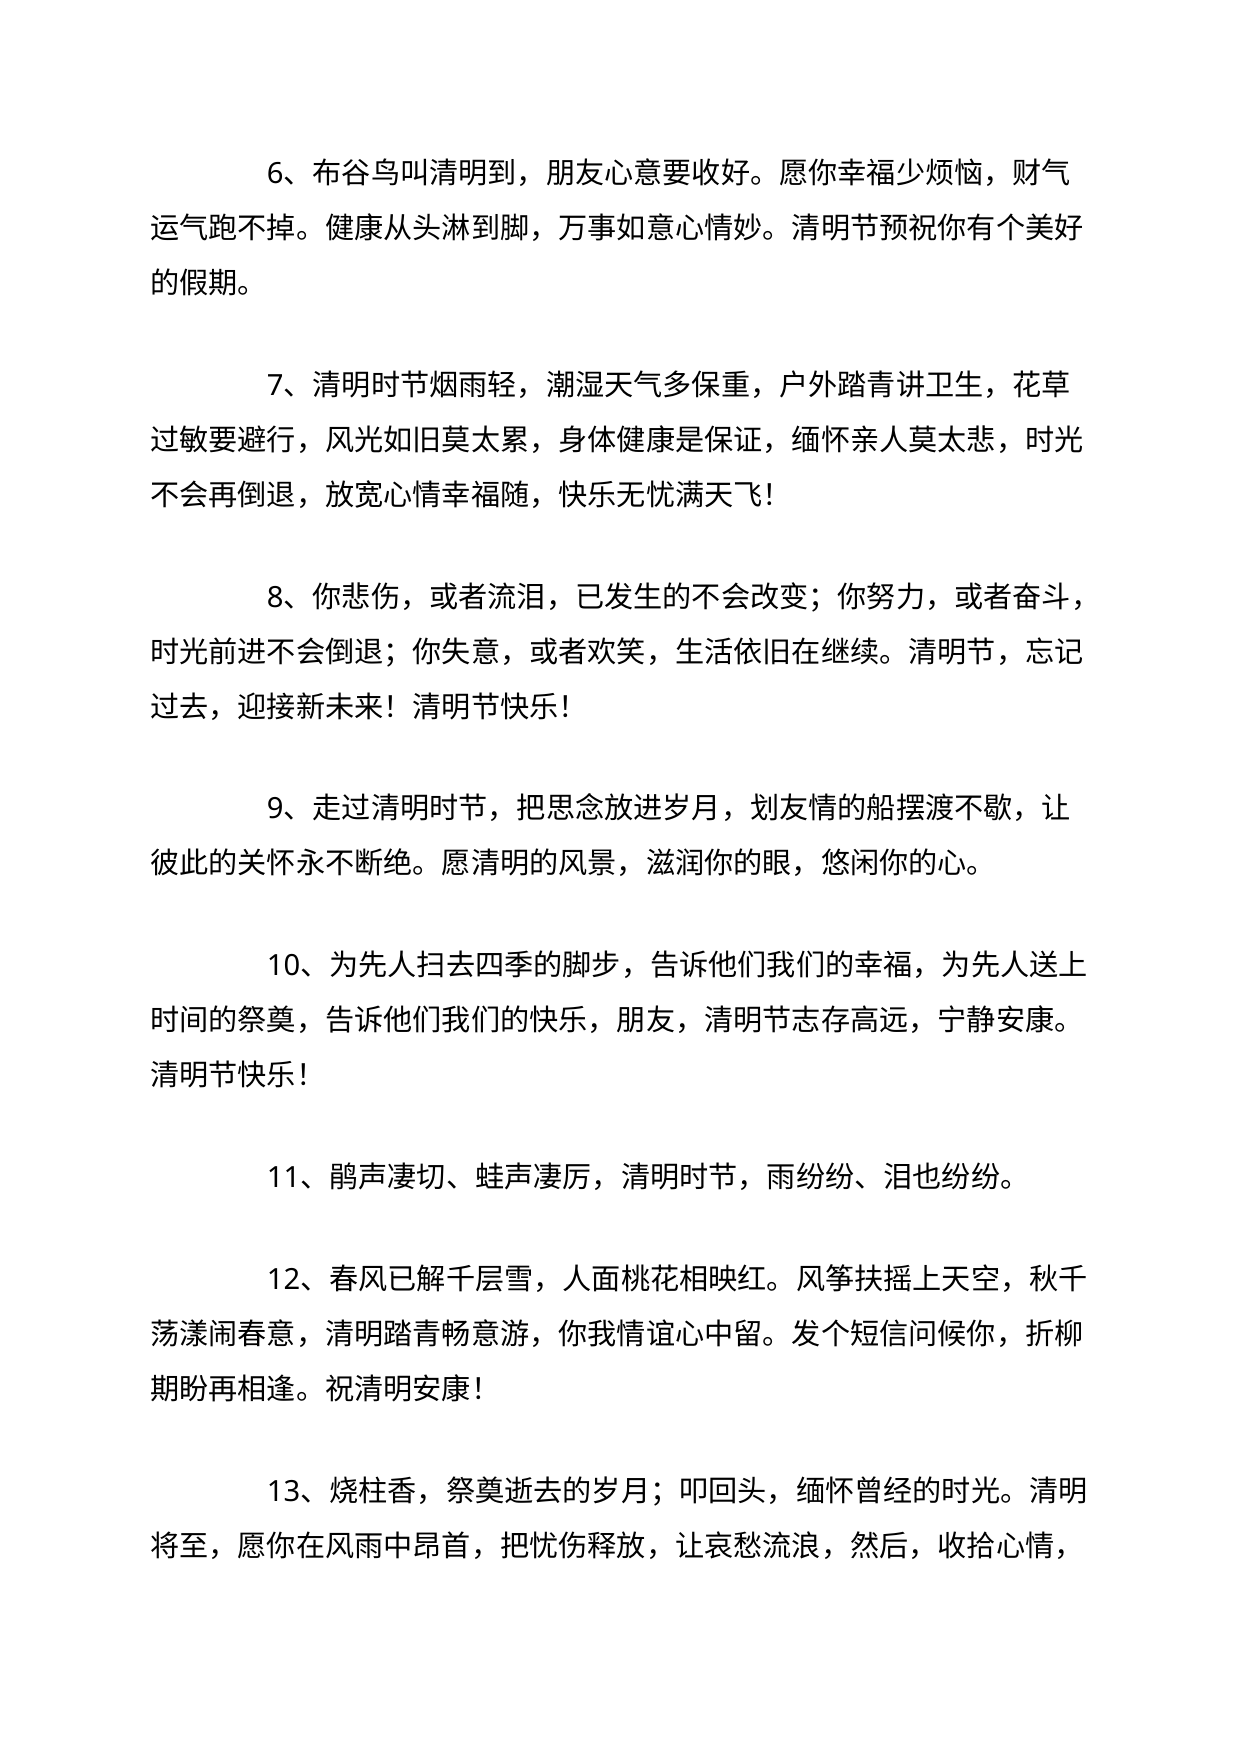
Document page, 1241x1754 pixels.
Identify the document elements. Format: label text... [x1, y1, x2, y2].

text 11、鹃声凄切、蛙声凄厉，清明时节，雨纷纷、泪也纷纷。 [150, 1153, 1090, 1196]
text 6、布谷鸟叫清明到，朋友心意要收好。愿你幸福少烦恼，财气运气跑不掉。健康从头淋到脚，万事如意心情妙。清明节预祝你有个美好的假期。 [150, 150, 1090, 302]
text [150, 1467, 1090, 1564]
text 7、清明时节烟雨轻，潮湿天气多保重，户外踏青讲卫生，花草过敏要避行，风光如旧莫太累，身体健康是保证，缅怀亲人莫太悲，时光不会再倒退，放宽心情幸福随，快乐无忧满天飞！ [150, 362, 1090, 514]
text 9、走过清明时节，把思念放进岁月，划友情的船摆渡不歇，让彼此的关怀永不断绝。愿清明的风景，滋润你的眼，悠闲你的心。 [150, 785, 1090, 882]
text 8、你悲伤，或者流泪，已发生的不会改变；你努力，或者奋斗，时光前进不会倒退；你失意，或者欢笑，生活依旧在继续。清明节，忘记过去，迎接新未来！清明节快乐！ [150, 573, 1090, 726]
text 12、春风已解千层雪，人面桃花相映红。风筝扶摇上天空，秋千荡漾闹春意，清明踏青畅意游，你我情谊心中留。发个短信问候你，折柳期盼再相逢。祝清明安康！ [150, 1255, 1090, 1408]
text 10、为先人扫去四季的脚步，告诉他们我们的幸福，为先人送上时间的祭奠，告诉他们我们的快乐，朋友，清明节志存高远，宁静安康。清明节快乐！ [150, 942, 1090, 1094]
